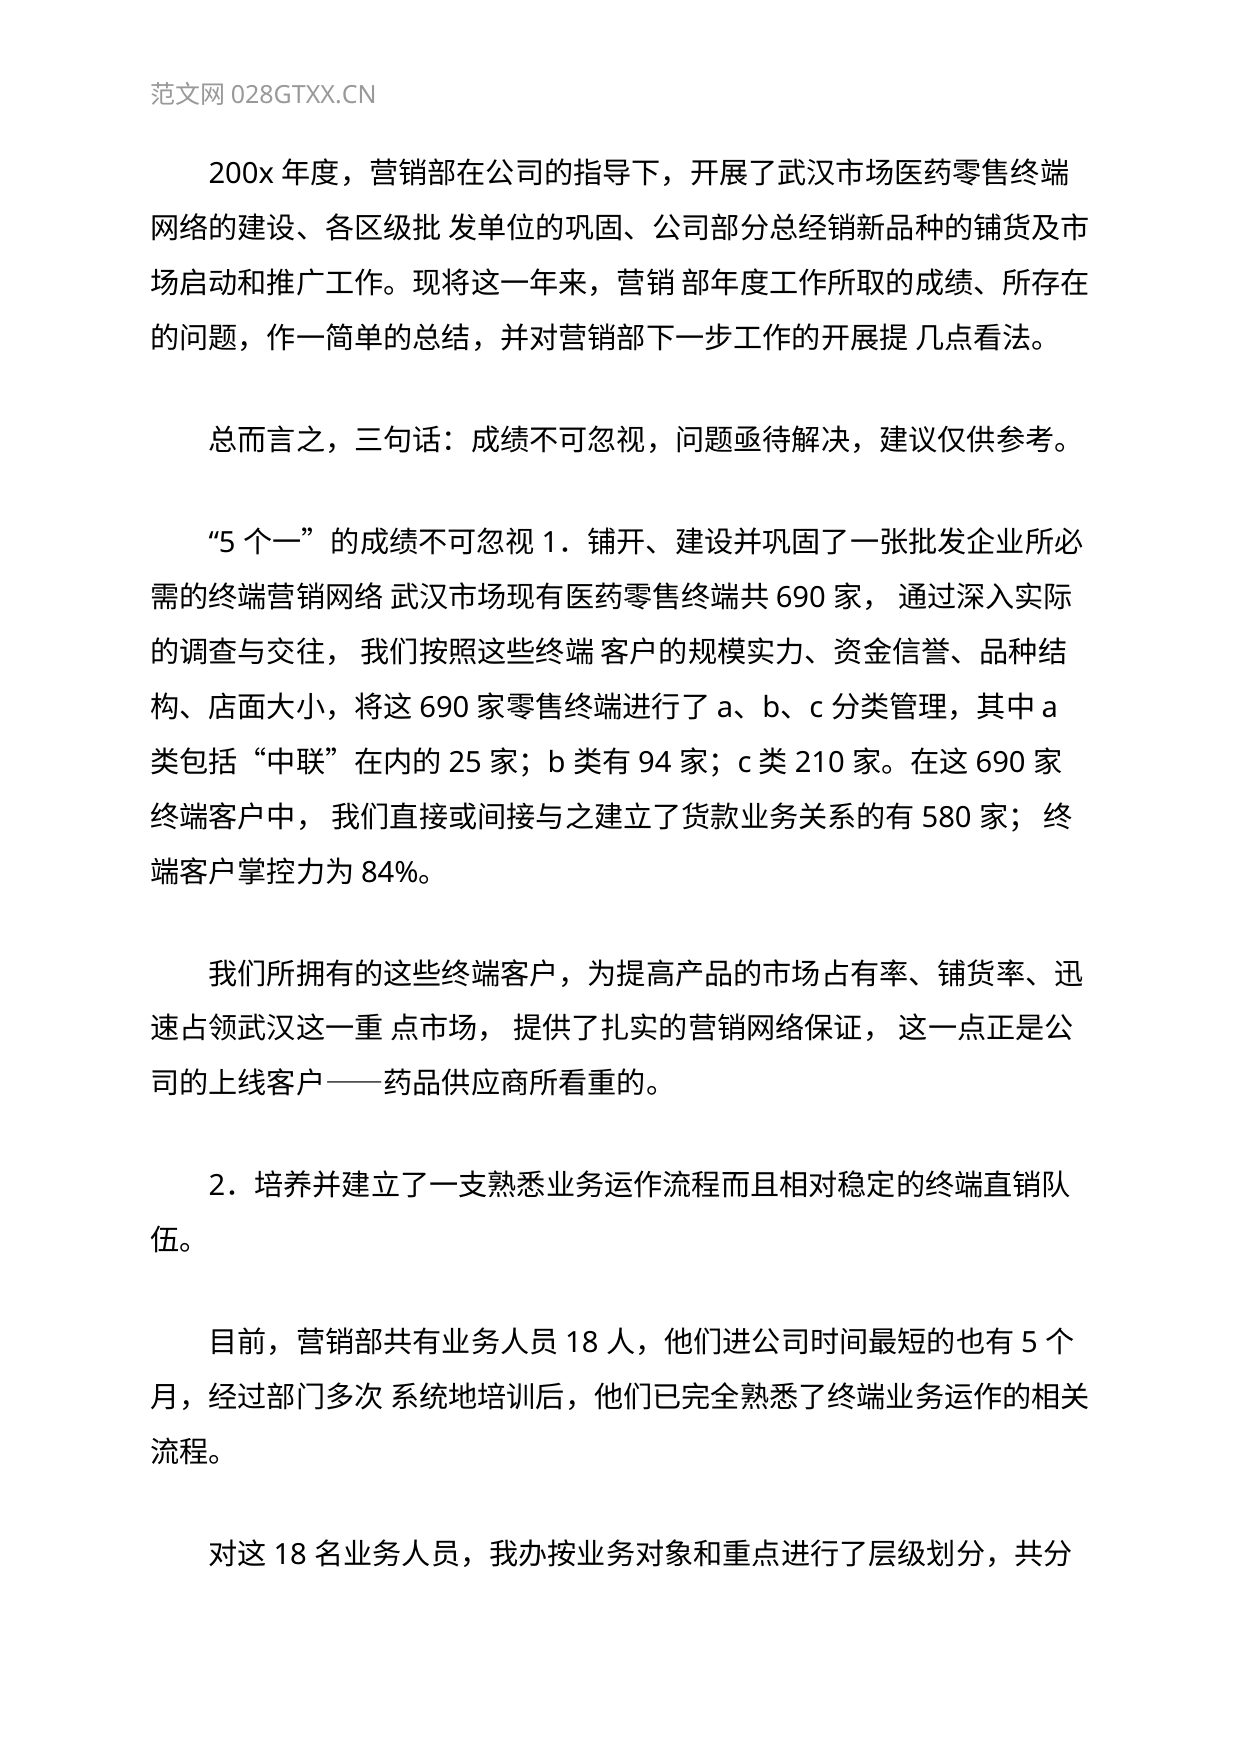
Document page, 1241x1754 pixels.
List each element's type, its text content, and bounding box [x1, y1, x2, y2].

text 目前，营销部共有业务人员 18 人，他们进公司时间最短的也有 5 个月，经过部门多次 系统地培训后，他们已完全熟悉了终端业务运作的相关流程。 [150, 1318, 1090, 1471]
text 200x 年度，营销部在公司的指导下，开展了武汉市场医药零售终端网络的建设、各区级批 发单位的巩固、公司部分总经销新品种的铺货及市场启动和推广工作。现将这一年来，营销 部年度工作所取的成绩、所存在的问题，作一简单的总结，并对营销部下一步工作的开展提 几点看法。 [150, 150, 1090, 357]
text 我们所拥有的这些终端客户，为提高产品的市场占有率、铺货率、迅速占领武汉这一重 点市场， 提供了扎实的营销网络保证， 这一点正是公司的上线客户——药品供应商所看重的。 [150, 950, 1090, 1102]
text “5 个一”的成绩不可忽视 1．铺开、建设并巩固了一张批发企业所必需的终端营销网络 武汉市场现有医药零售终端共 690 家， 通过深入实际的调查与交往， 我们按照这些终端 客户的规模实力、资金信誉、品种结构、店面大小，将这 690 家零售终端进行了 a、b、c 分类管理，其中 a 类包括“中联”在内的 25 家；b 类有 94 家；c 类 210 家。在这 690 家 终端客户中， 我们直接或间接与之建立了货款业务关系的有 580 家； 终端客户掌控力为 84%。 [150, 518, 1090, 891]
text 2．培养并建立了一支熟悉业务运作流程而且相对稳定的终端直销队伍。 [150, 1162, 1090, 1259]
text 总而言之，三句话：成绩不可忽视，问题亟待解决，建议仅供参考。 [150, 417, 1090, 459]
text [150, 1530, 1090, 1573]
